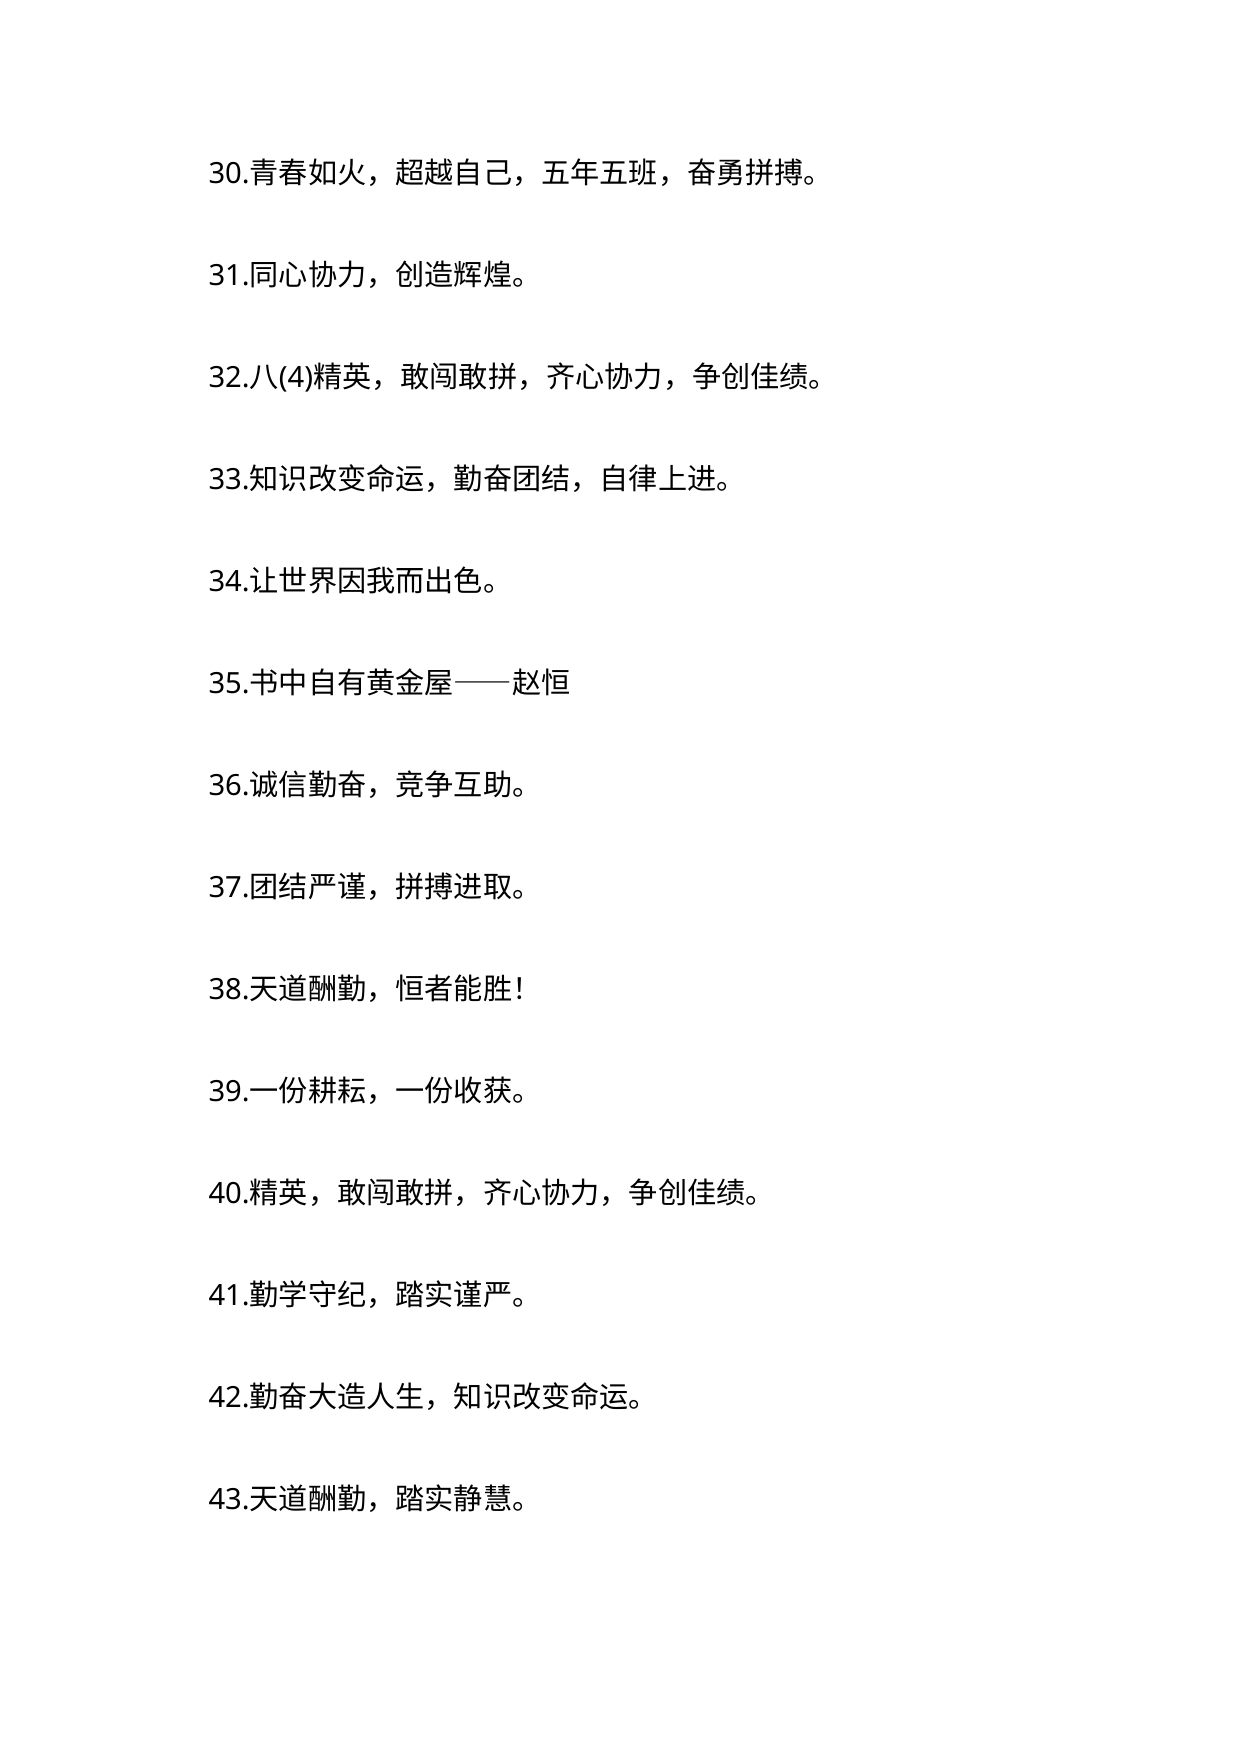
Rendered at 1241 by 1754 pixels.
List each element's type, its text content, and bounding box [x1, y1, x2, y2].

text 38.天道酬勤，恒者能胜！ [150, 966, 1090, 1008]
text 40.精英，敢闯敢拼，齐心协力，争创佳绩。 [150, 1170, 1090, 1212]
text 33.知识改变命运，勤奋团结，自律上进。 [150, 456, 1090, 498]
text 39.一份耕耘，一份收获。 [150, 1068, 1090, 1110]
text 32.八(4)精英，敢闯敢拼，齐心协力，争创佳绩。 [150, 354, 1090, 396]
text 36.诚信勤奋，竞争互助。 [150, 762, 1090, 804]
text 42.勤奋大造人生，知识改变命运。 [150, 1374, 1090, 1416]
text 31.同心协力，创造辉煌。 [150, 252, 1090, 294]
text 34.让世界因我而出色。 [150, 558, 1090, 600]
text 41.勤学守纪，踏实谨严。 [150, 1272, 1090, 1314]
text 30.青春如火，超越自己，五年五班，奋勇拼搏。 [150, 150, 1090, 192]
text 37.团结严谨，拼搏进取。 [150, 864, 1090, 906]
text 43.天道酬勤，踏实静慧。 [150, 1476, 1090, 1518]
text 35.书中自有黄金屋——赵恒 [150, 660, 1090, 702]
